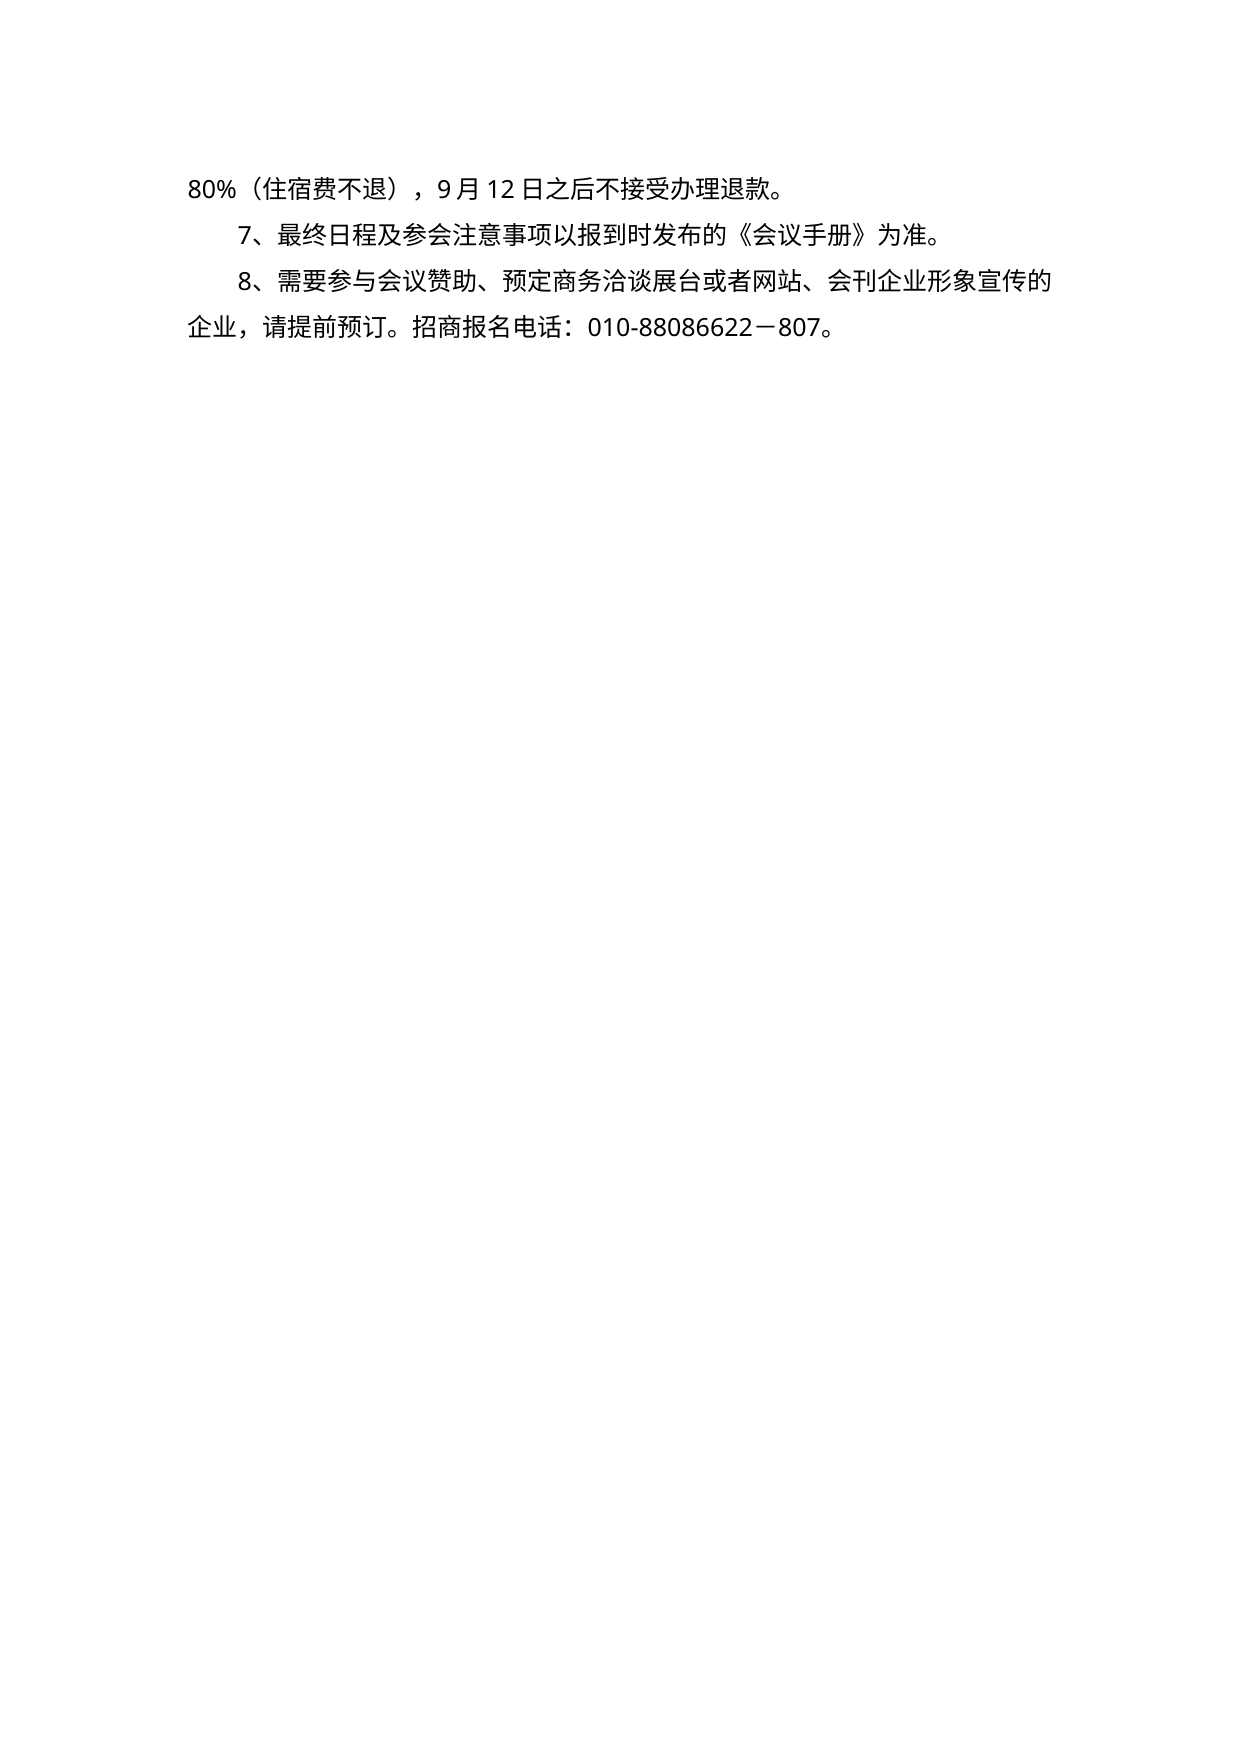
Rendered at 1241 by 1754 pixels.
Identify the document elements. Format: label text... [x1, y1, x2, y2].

text 7、最终日程及参会注意事项以报到时发布的《会议手册》为准。 [187, 208, 1053, 254]
text 8、需要参与会议赞助、预定商务洽谈展台或者网站、会刊企业形象宣传的企业，请提前预订。招商报名电话：010-88086622－807。 [187, 254, 1053, 345]
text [187, 162, 1053, 208]
